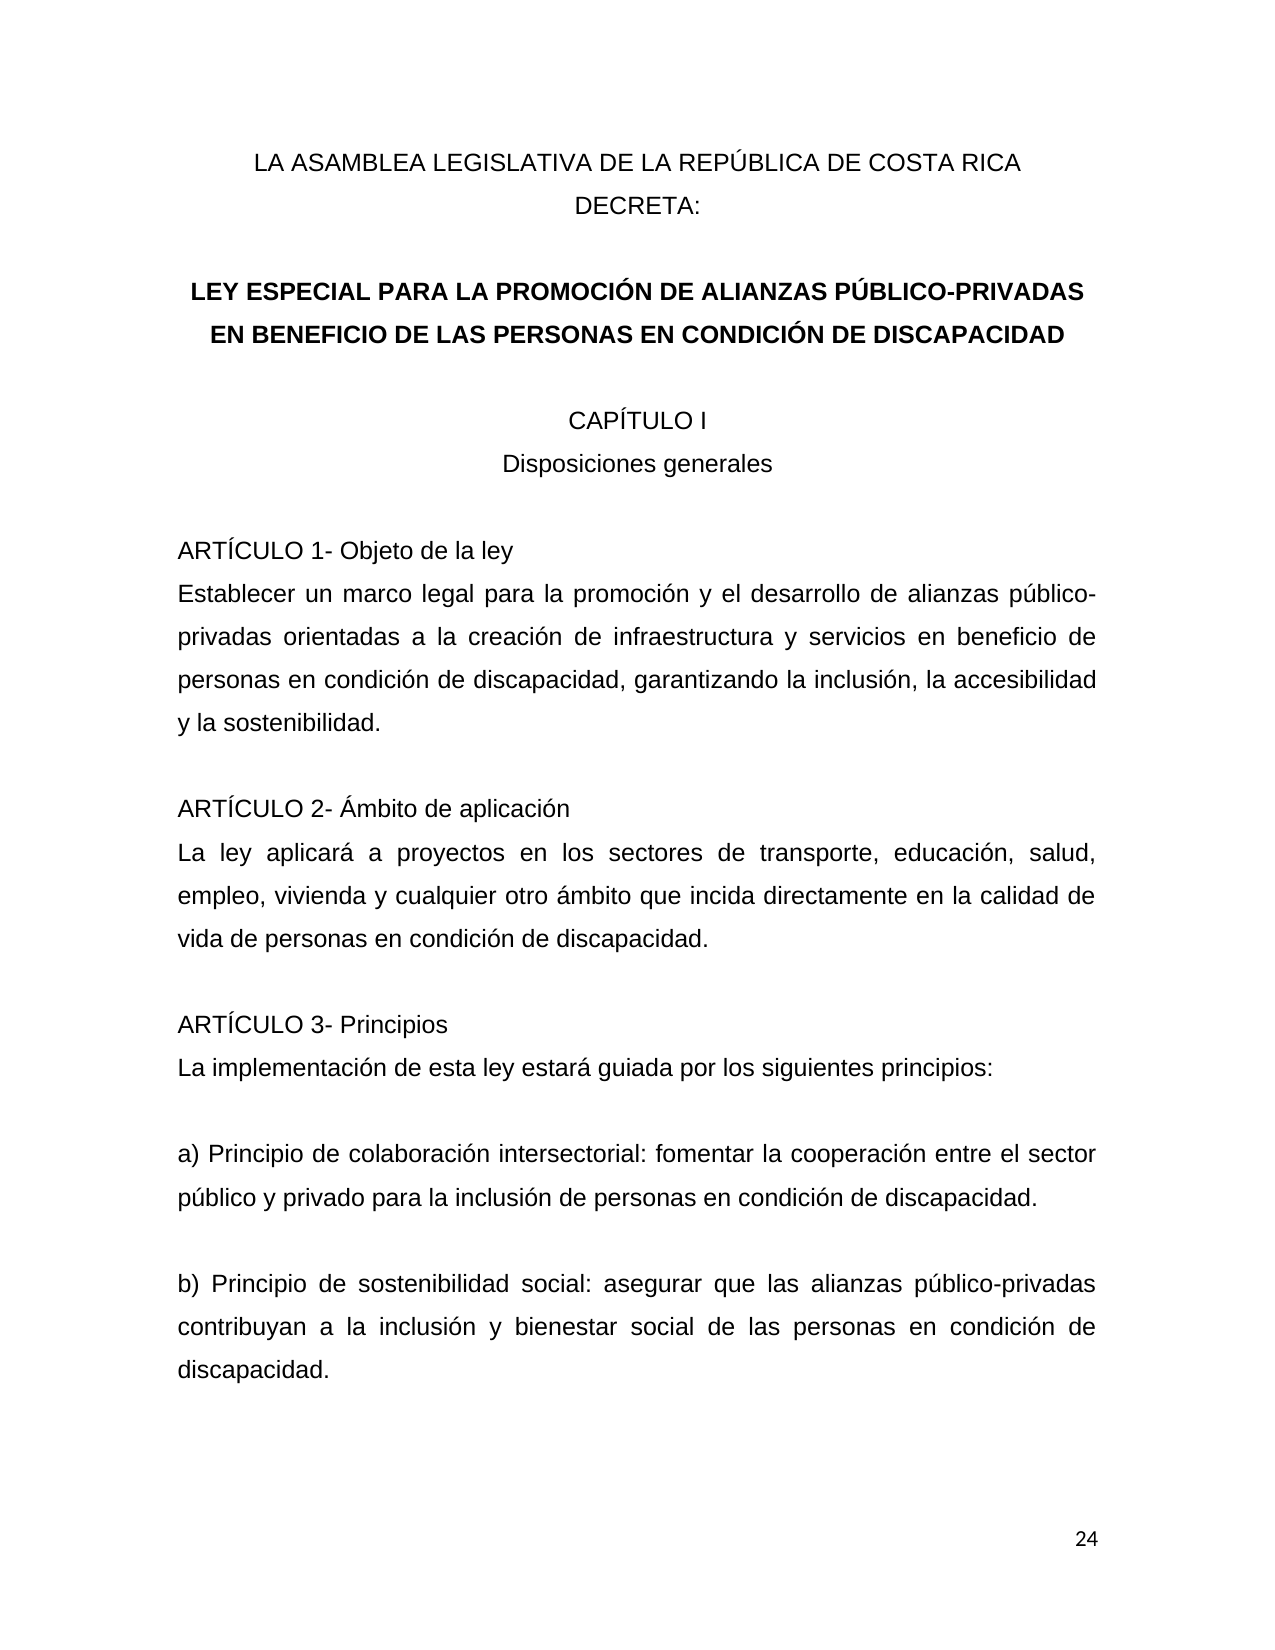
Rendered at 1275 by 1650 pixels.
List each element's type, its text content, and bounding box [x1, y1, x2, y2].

text LEY ESPECIAL PARA LA PROMOCIÓN DE ALIANZAS PÚBLICO-PRIVADAS EN BENEFICIO DE LAS PERSONAS EN CONDICIÓN DE DISCAPACIDAD [177, 277, 1098, 349]
text La ley aplicará a proyectos en los sectores de transporte, educación, salud, empleo, vivienda y cualquier otro ámbito que incida directamente en la calidad de vida de personas en condición de discapacidad. [177, 838, 1098, 953]
text ARTÍCULO 3- Principios [177, 1010, 1098, 1039]
text a) Principio de colaboración intersectorial: fomentar la cooperación entre el sector público y privado para la inclusión de personas en condición de discapacidad. [177, 1139, 1098, 1211]
text CAPÍTULO I [177, 406, 1098, 435]
list LA ASAMBLEA LEGISLATIVA DE LA REPÚBLICA DE COSTA RICA [177, 148, 1098, 176]
text ARTÍCULO 1- Objeto de la ley [177, 536, 1098, 564]
text b) Principio de sostenibilidad social: asegurar que las alianzas público-privadas contribuyan a la inclusión y bienestar social de las personas en condición de discapacidad. [177, 1269, 1098, 1384]
text ARTÍCULO 2- Ámbito de aplicación [177, 794, 1098, 823]
list DECRETA: [177, 191, 1098, 219]
text Disposiciones generales [177, 449, 1098, 478]
text Establecer un marco legal para la promoción y el desarrollo de alianzas público-privadas orientadas a la creación de infraestructura y servicios en beneficio de personas en condición de discapacidad, garantizando la inclusión, la accesibilidad y la sostenibilidad. [177, 579, 1098, 737]
text La implementación de esta ley estará guiada por los siguientes principios: [177, 1053, 1098, 1082]
